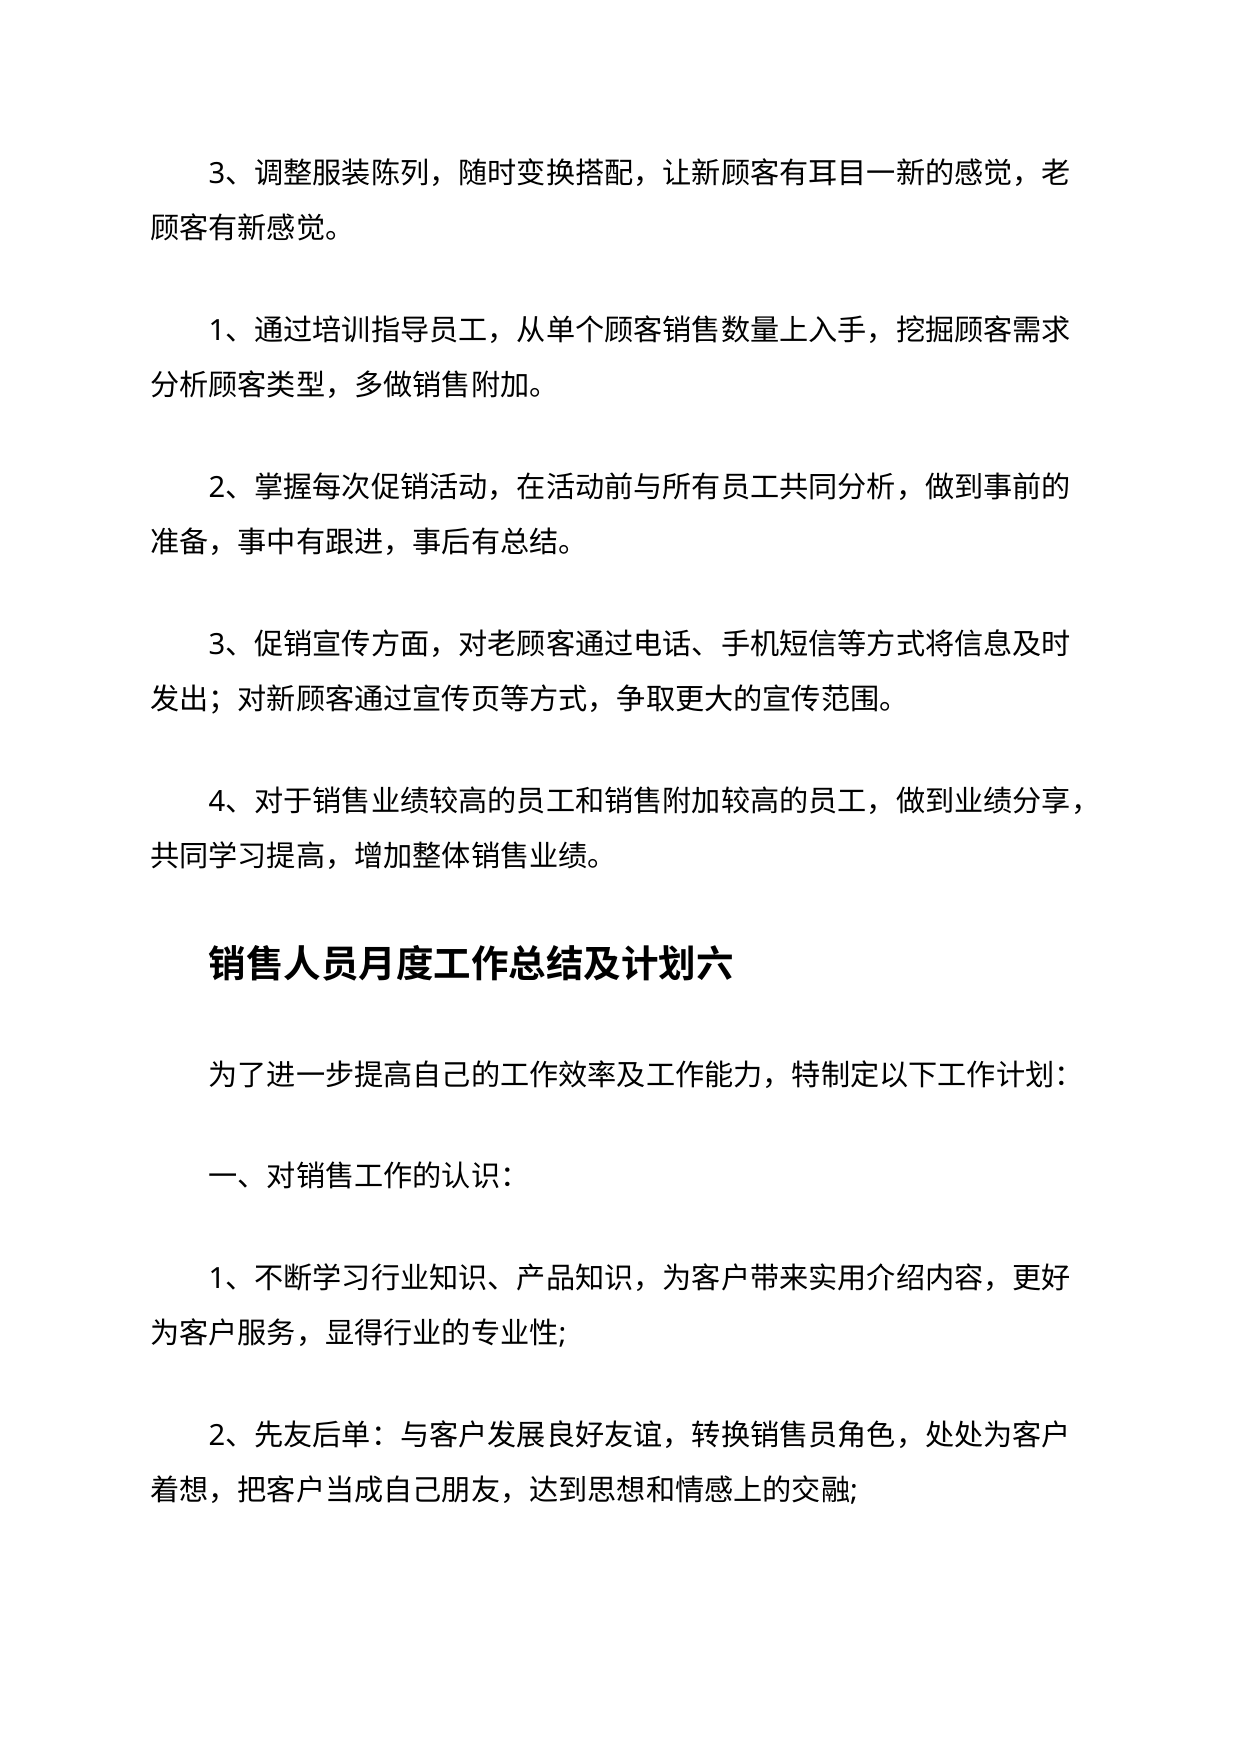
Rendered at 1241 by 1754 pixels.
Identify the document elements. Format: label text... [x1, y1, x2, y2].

text 3、促销宣传方面，对老顾客通过电话、手机短信等方式将信息及时发出；对新顾客通过宣传页等方式，争取更大的宣传范围。 [150, 620, 1090, 718]
text 2、先友后单：与客户发展良好友谊，转换销售员角色，处处为客户着想，把客户当成自己朋友，达到思想和情感上的交融; [150, 1412, 1090, 1509]
text 4、对于销售业绩较高的员工和销售附加较高的员工，做到业绩分享，共同学习提高，增加整体销售业绩。 [150, 777, 1090, 874]
text 2、掌握每次促销活动，在活动前与所有员工共同分析，做到事前的准备，事中有跟进，事后有总结。 [150, 463, 1090, 561]
text 1、通过培训指导员工，从单个顾客销售数量上入手，挖掘顾客需求分析顾客类型，多做销售附加。 [150, 307, 1090, 404]
text 为了进一步提高自己的工作效率及工作能力，特制定以下工作计划： [150, 1051, 1090, 1093]
text 1、不断学习行业知识、产品知识，为客户带来实用介绍内容，更好为客户服务，显得行业的专业性; [150, 1255, 1090, 1352]
text 销售人员月度工作总结及计划六 [150, 934, 1090, 988]
text 一、对销售工作的认识： [150, 1153, 1090, 1195]
text 3、调整服装陈列，随时变换搭配，让新顾客有耳目一新的感觉，老顾客有新感觉。 [150, 150, 1090, 247]
